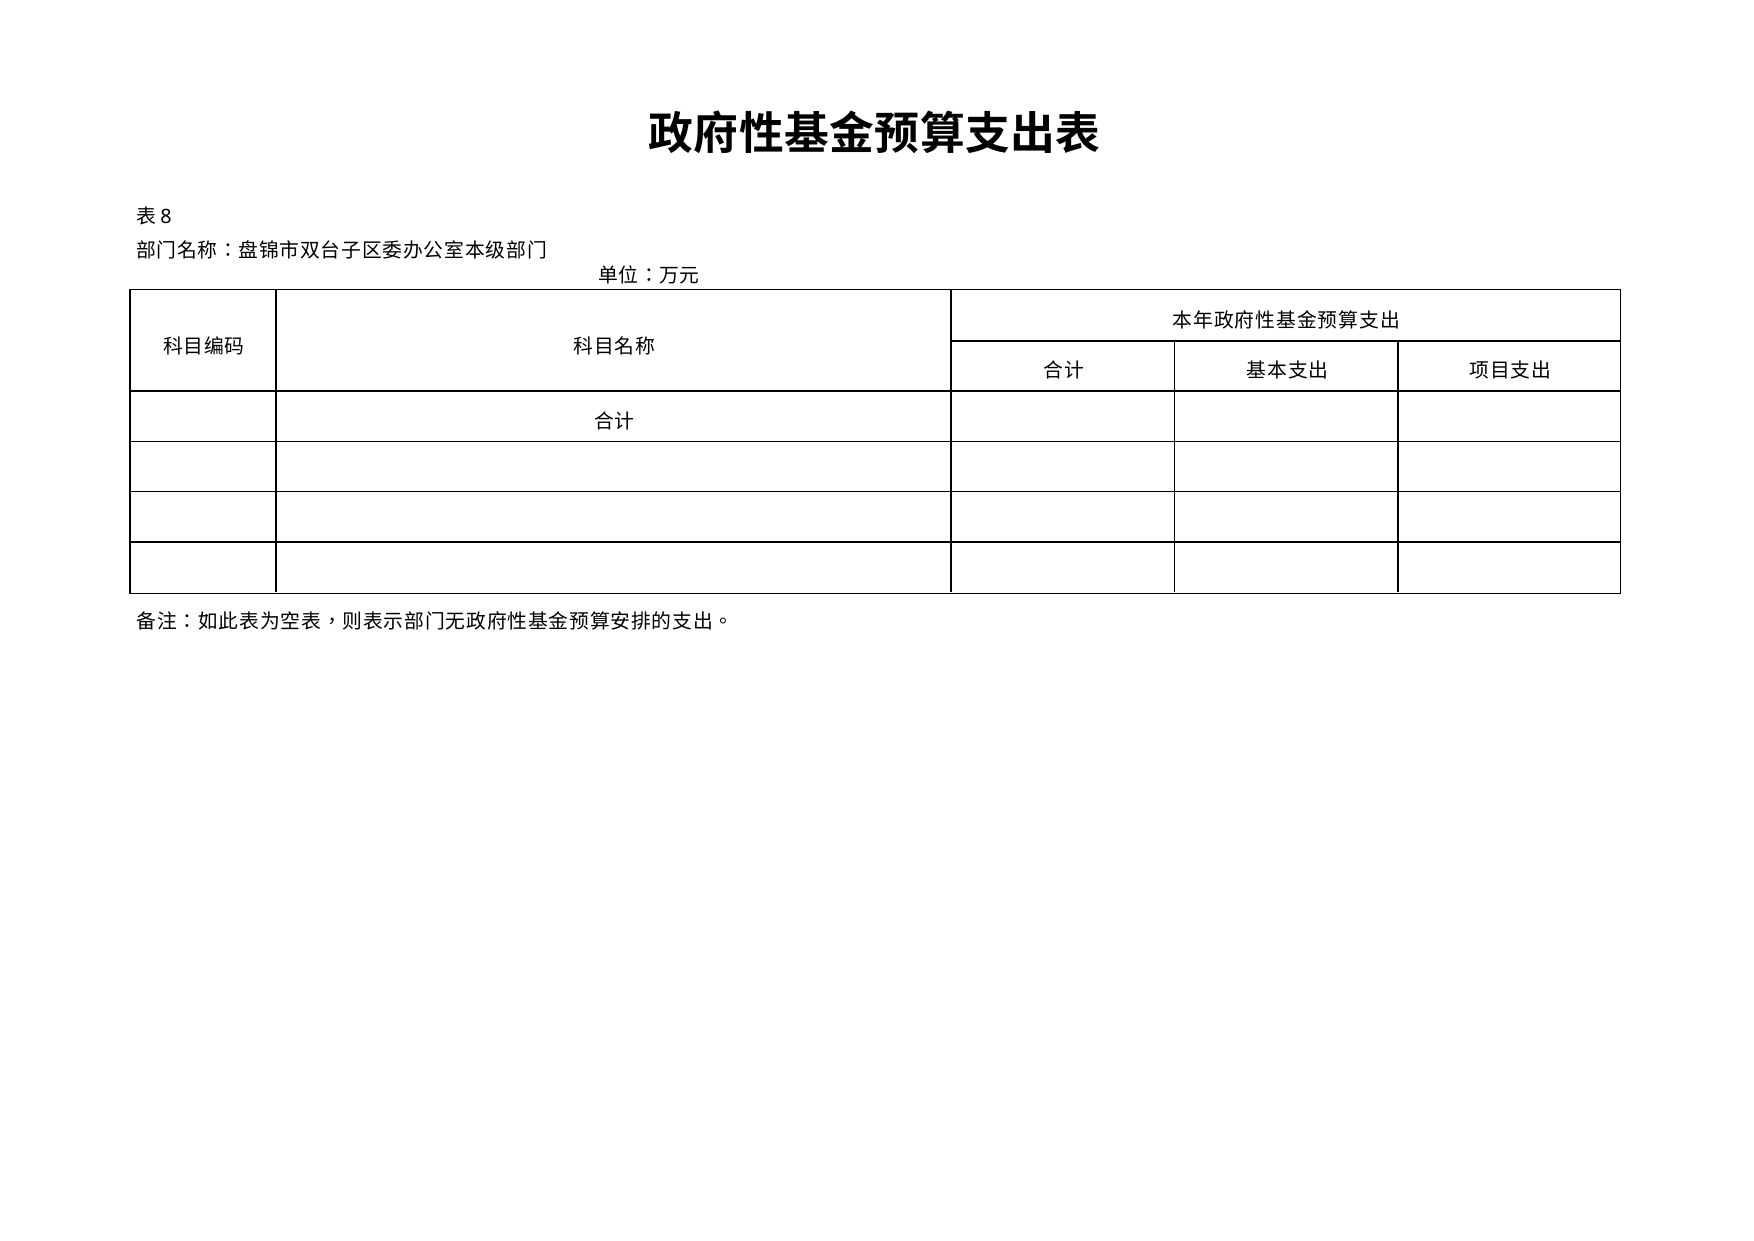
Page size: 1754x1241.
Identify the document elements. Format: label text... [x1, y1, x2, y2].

table_header 本年政府性基金预算支出 [952, 290, 1620, 340]
table_cell [131, 442, 275, 491]
table_cell 项目支出 [1399, 342, 1620, 390]
table_cell [1175, 543, 1397, 592]
table_header 科目编码 [131, 290, 275, 390]
table_cell 合计 [952, 342, 1174, 390]
table_cell [131, 543, 275, 592]
text 备注：如此表为空表，则表示部门无政府性基金预算安排的支出。 [136, 608, 1622, 634]
text 表8 [136, 202, 1622, 228]
table_cell [952, 392, 1174, 441]
table_cell [952, 492, 1174, 541]
table_cell [952, 442, 1174, 491]
table_cell [1399, 543, 1620, 592]
table_cell 合计 [277, 392, 950, 441]
table_cell [277, 442, 950, 491]
table_cell [1399, 492, 1620, 541]
text 部门名称：盘锦市双台子区委办公室本级部门 单位：万元 [136, 236, 1622, 289]
table_cell [277, 543, 950, 592]
table_header 科目名称 [277, 290, 950, 390]
table_cell [1175, 392, 1397, 441]
table_cell [952, 543, 1174, 592]
table_cell [1399, 392, 1620, 441]
table_cell [131, 492, 275, 541]
table_cell [1175, 442, 1397, 491]
table_cell [1175, 492, 1397, 541]
table_cell [277, 492, 950, 541]
text 政府性基金预算支出表 [648, 104, 1622, 161]
table_cell 基本支出 [1175, 342, 1397, 390]
table_cell [1399, 442, 1620, 491]
table_cell [131, 392, 275, 441]
